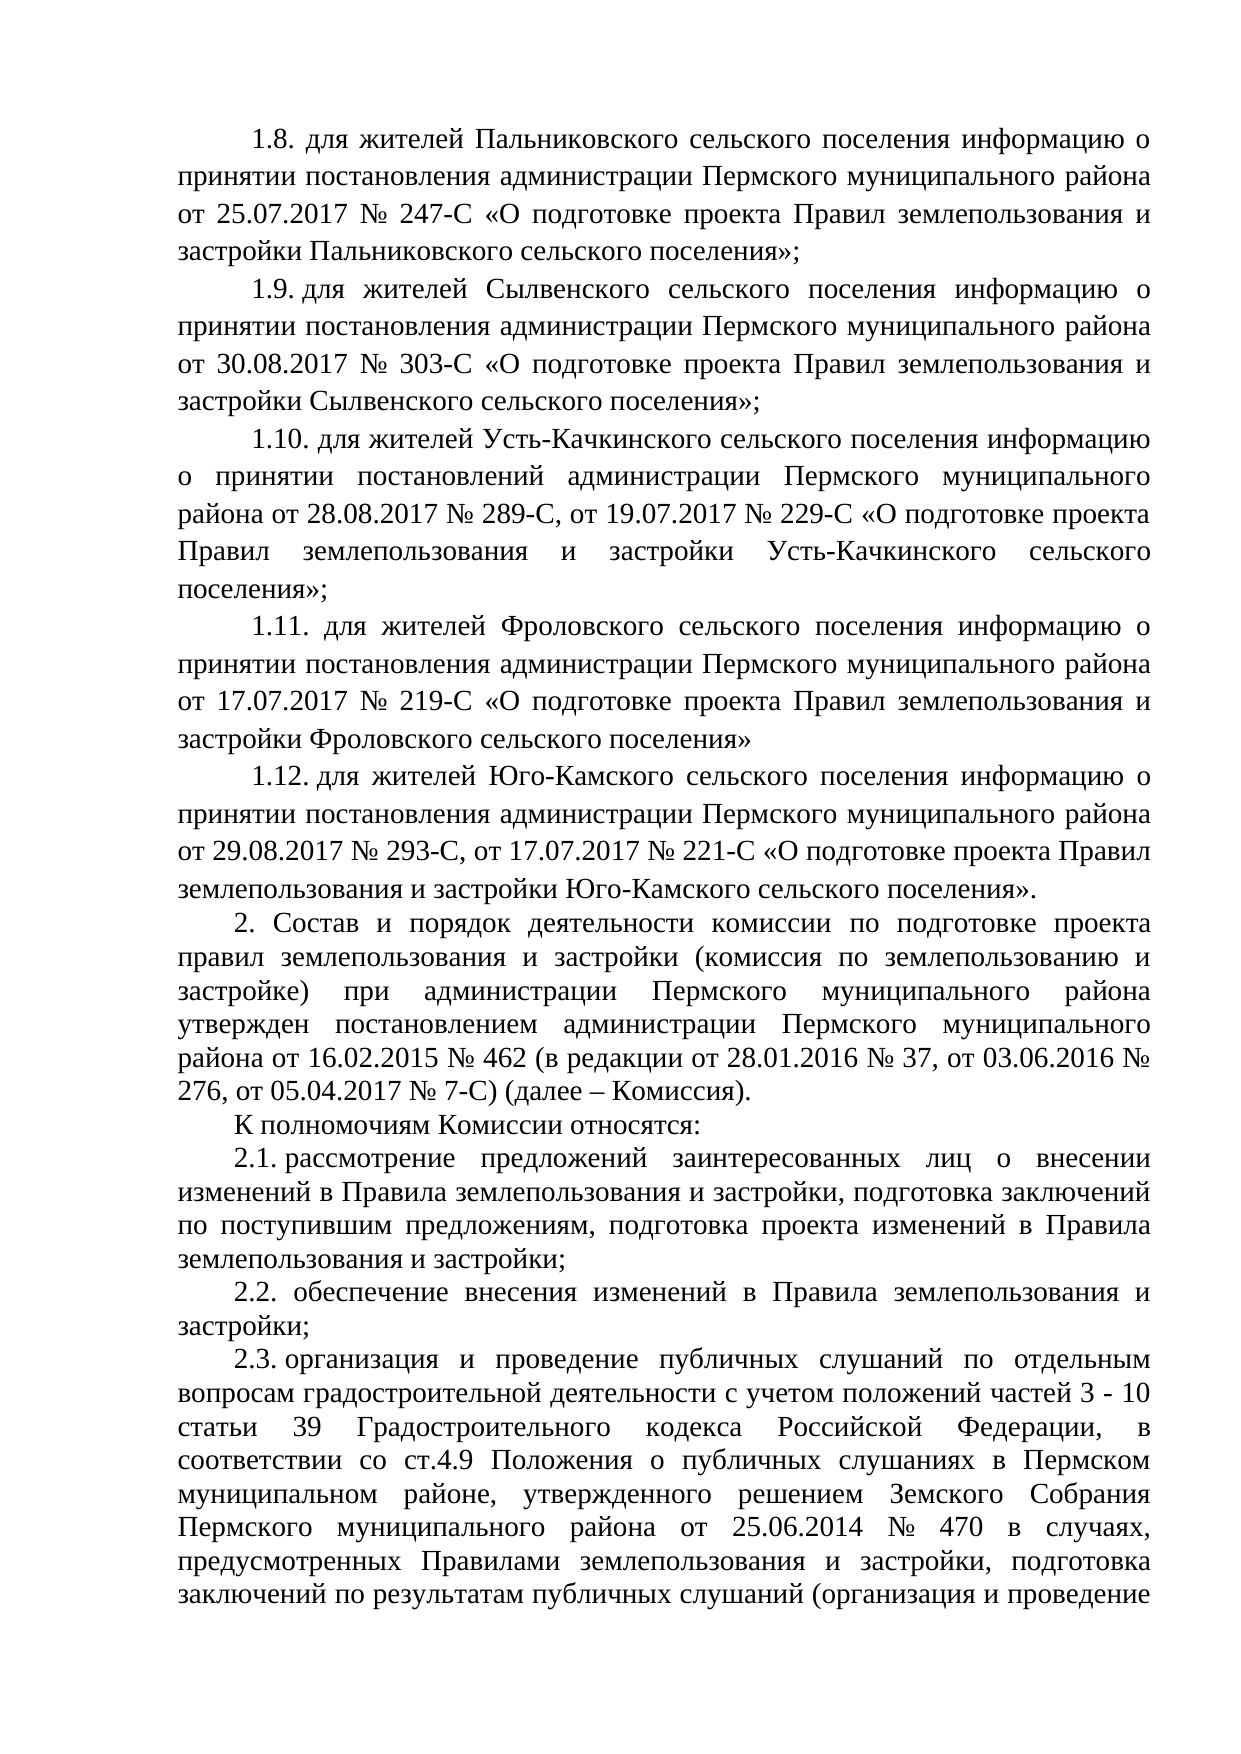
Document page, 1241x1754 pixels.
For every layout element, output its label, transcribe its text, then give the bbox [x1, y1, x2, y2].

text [177, 1342, 1152, 1610]
text 1.11. для жителей Фроловского сельского поселения информацию о принятии постановления администрации Пермского муниципального района от 17.07.2017 № 219-С «О подготовке проекта Правил землепользования и застройки Фроловского сельского поселения» [177, 606, 1152, 756]
text 2. Состав и порядок деятельности комиссии по подготовке проекта правил землепользования и застройки (комиссия по землепользованию и застройке) при администрации Пермского муниципального района утвержден постановлением администрации Пермского муниципального района от 16.02.2015 № 462 (в редакции от 28.01.2016 № 37, от 03.06.2016 № 276, от 05.04.2017 № 7-С) (далее – Комиссия). [177, 906, 1152, 1107]
text 1.9. для жителей Сылвенского сельского поселения информацию о принятии постановления администрации Пермского муниципального района от 30.08.2017 № 303-С «О подготовке проекта Правил землепользования и застройки Сылвенского сельского поселения»; [177, 268, 1152, 418]
text 1.12. для жителей Юго-Камского сельского поселения информацию о принятии постановления администрации Пермского муниципального района от 29.08.2017 № 293-С, от 17.07.2017 № 221-С «О подготовке проекта Правил землепользования и застройки Юго-Камского сельского поселения». [177, 756, 1152, 906]
text 1.10. для жителей Усть-Качкинского сельского поселения информацию о принятии постановлений администрации Пермского муниципального района от 28.08.2017 № 289-С, от 19.07.2017 № 229-С «О подготовке проекта Правил землепользования и застройки Усть-Качкинского сельского поселения»; [177, 418, 1152, 606]
text 2.1. рассмотрение предложений заинтересованных лиц о внесении изменений в Правила землепользования и застройки, подготовка заключений по поступившим предложениям, подготовка проекта изменений в Правила землепользования и застройки; [177, 1140, 1152, 1274]
text 1.8. для жителей Пальниковского сельского поселения информацию о принятии постановления администрации Пермского муниципального района от 25.07.2017 № 247-С «О подготовке проекта Правил землепользования и застройки Пальниковского сельского поселения»; [177, 118, 1152, 268]
text К полномочиям Комиссии относятся: [177, 1107, 1152, 1140]
text 2.2. обеспечение внесения изменений в Правила землепользования и застройки; [177, 1274, 1152, 1342]
